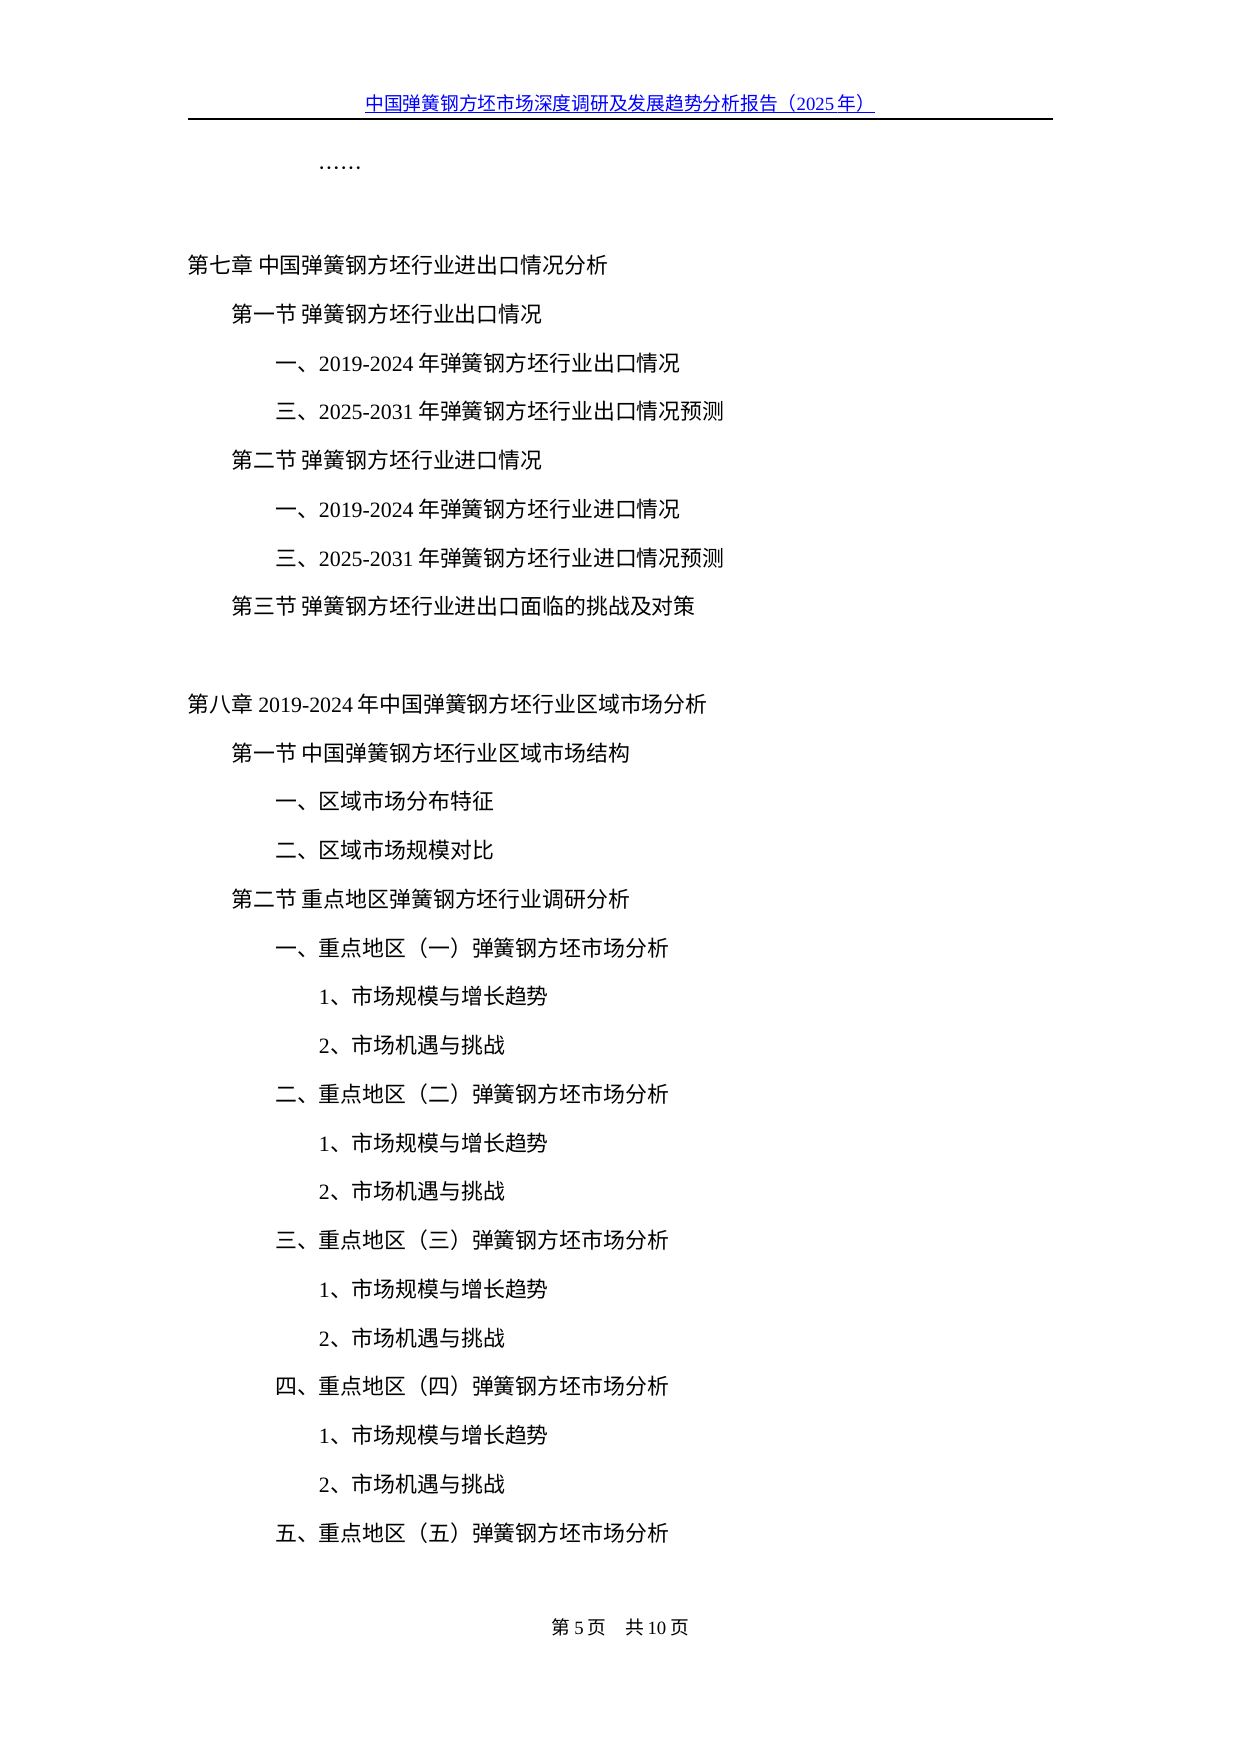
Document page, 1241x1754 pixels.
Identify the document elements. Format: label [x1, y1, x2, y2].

text [187, 150, 1053, 1548]
